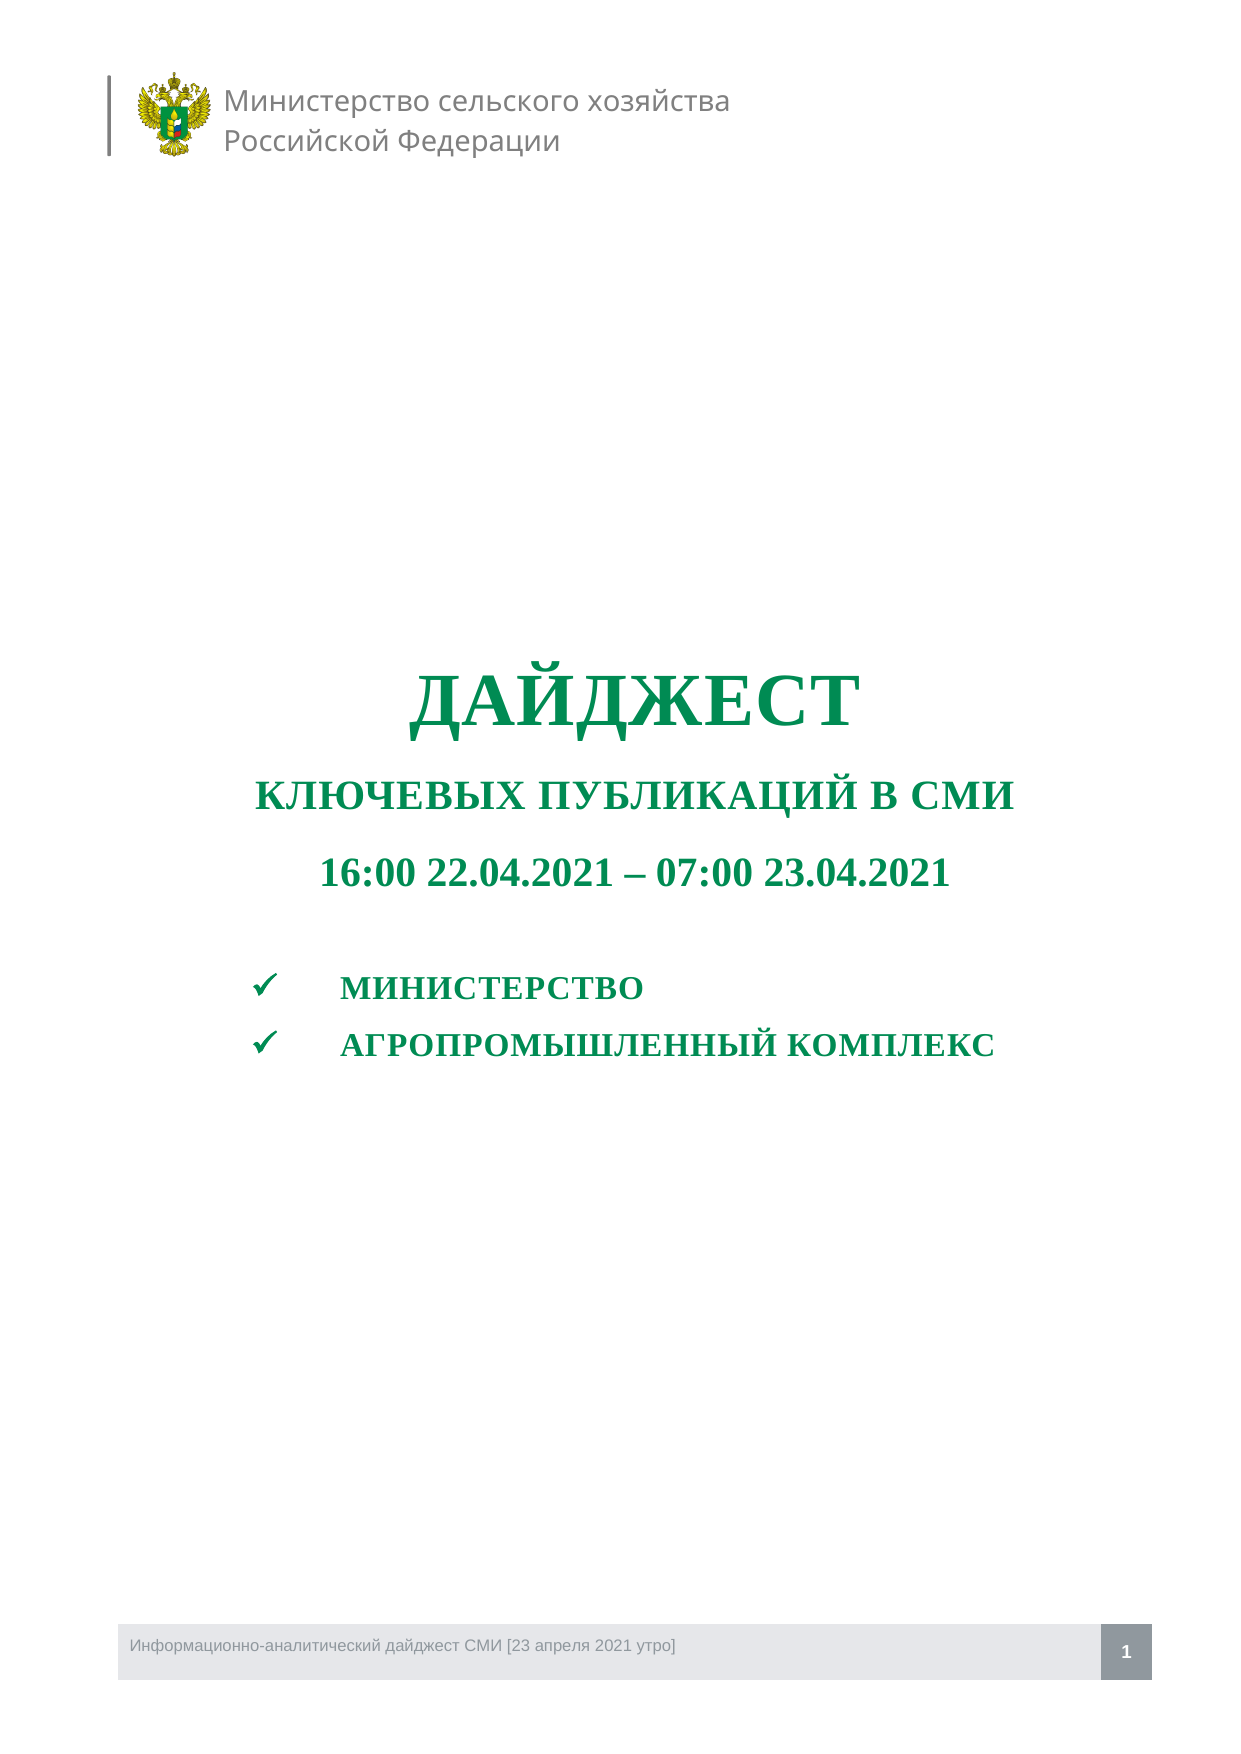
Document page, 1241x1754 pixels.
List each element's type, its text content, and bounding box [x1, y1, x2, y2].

text 16:00 22.04.2021 – 07:00 23.04.2021 [118, 848, 1152, 896]
list Агропромышленный комплекс [251, 1026, 1152, 1064]
text ключевых публикаций в сми [118, 771, 1152, 819]
picture [137, 72, 211, 157]
list министерство [251, 968, 1152, 1006]
text дайджест [118, 655, 1152, 742]
